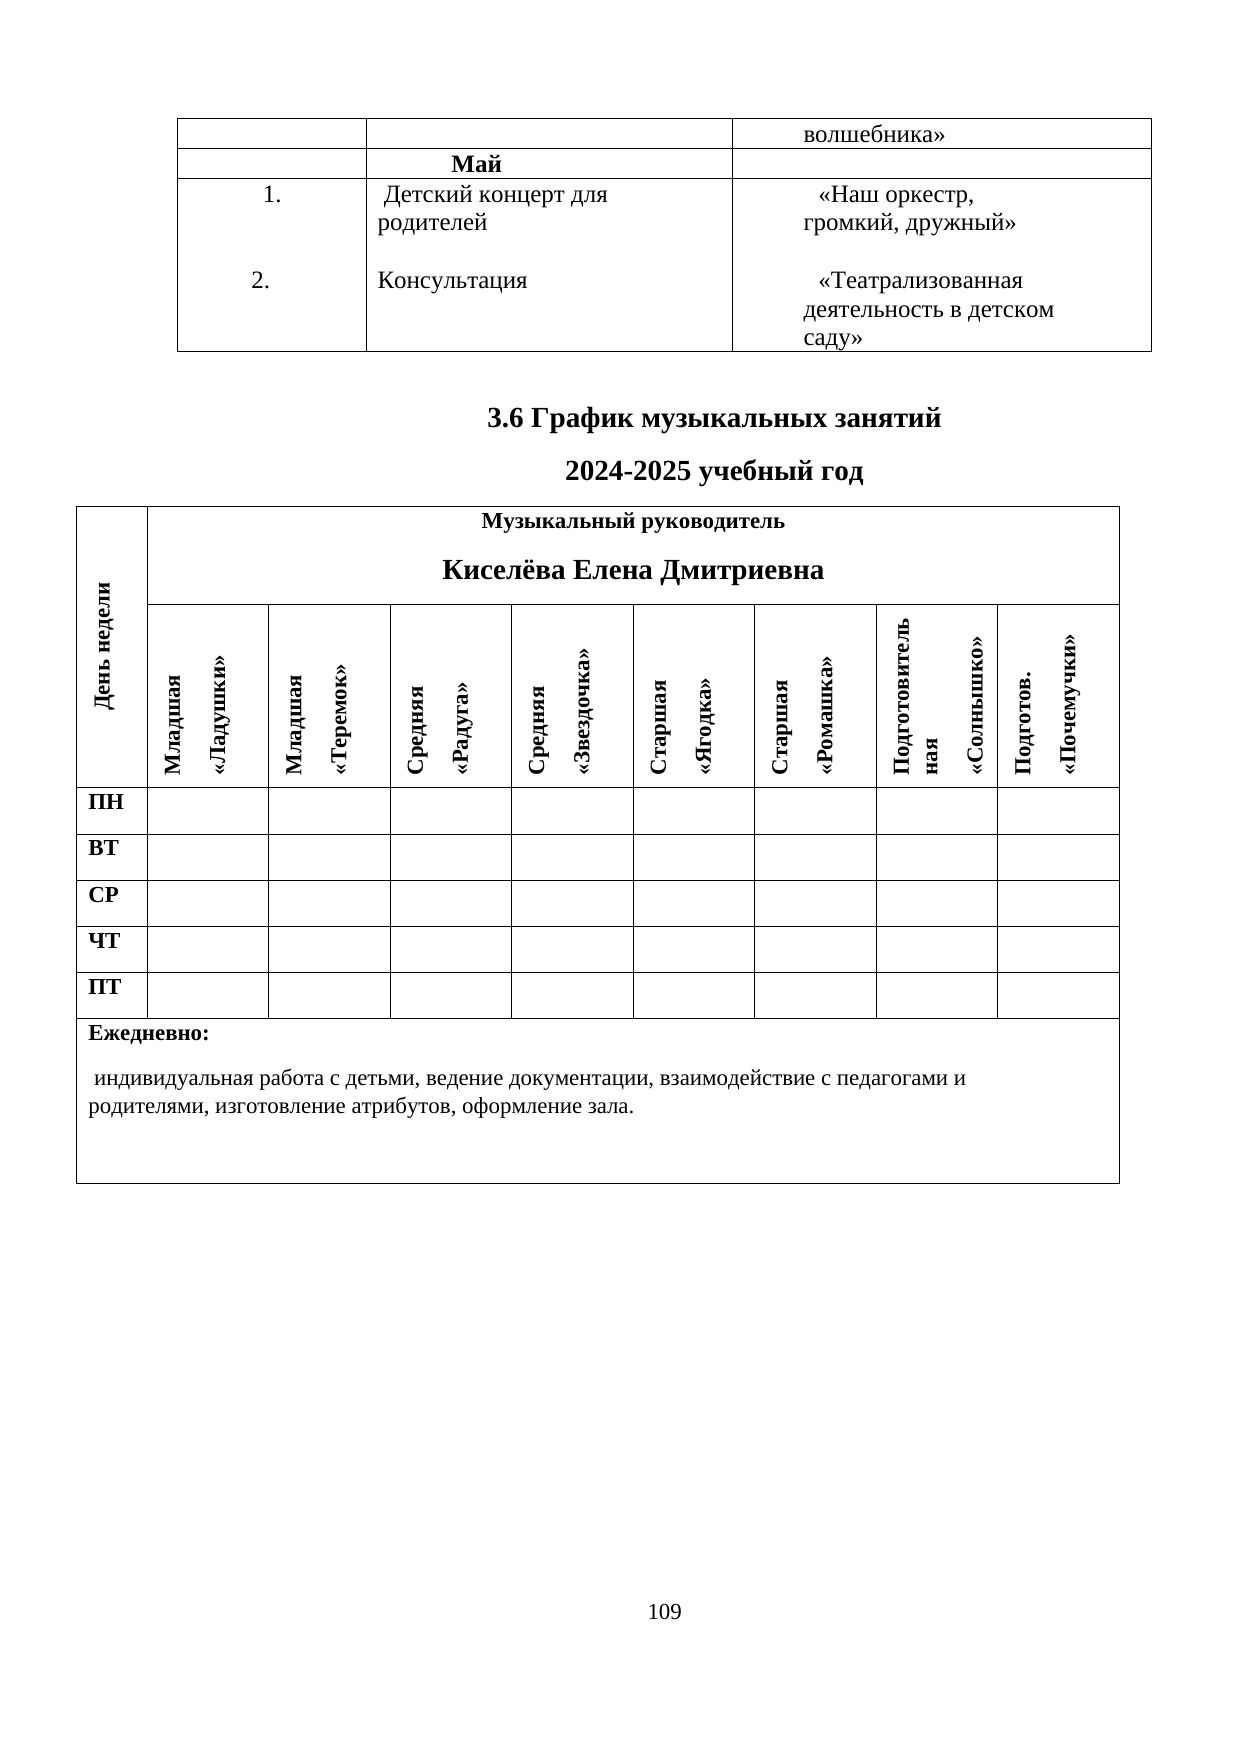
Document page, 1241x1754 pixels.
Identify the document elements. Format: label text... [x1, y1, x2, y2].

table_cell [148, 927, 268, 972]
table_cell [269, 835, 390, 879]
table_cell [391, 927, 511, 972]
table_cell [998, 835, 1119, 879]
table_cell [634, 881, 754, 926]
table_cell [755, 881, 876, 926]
text 2024-2025 учебный год [277, 453, 1152, 486]
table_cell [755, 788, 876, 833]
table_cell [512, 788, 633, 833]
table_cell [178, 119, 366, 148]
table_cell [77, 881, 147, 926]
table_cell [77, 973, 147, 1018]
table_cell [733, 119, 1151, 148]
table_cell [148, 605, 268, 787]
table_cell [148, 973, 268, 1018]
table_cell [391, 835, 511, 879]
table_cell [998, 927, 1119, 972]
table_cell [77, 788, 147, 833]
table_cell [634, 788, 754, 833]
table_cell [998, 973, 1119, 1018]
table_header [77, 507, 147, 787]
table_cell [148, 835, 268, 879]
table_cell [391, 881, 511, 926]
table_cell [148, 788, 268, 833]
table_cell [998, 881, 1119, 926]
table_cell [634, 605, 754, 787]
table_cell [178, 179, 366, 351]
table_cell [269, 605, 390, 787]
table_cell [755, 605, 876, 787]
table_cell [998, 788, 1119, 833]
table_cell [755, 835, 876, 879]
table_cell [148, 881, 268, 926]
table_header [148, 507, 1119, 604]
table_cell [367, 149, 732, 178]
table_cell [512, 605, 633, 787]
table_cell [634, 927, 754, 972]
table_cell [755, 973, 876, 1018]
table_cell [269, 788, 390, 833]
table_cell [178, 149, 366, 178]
text 3.6 График музыкальных занятий [277, 400, 1152, 433]
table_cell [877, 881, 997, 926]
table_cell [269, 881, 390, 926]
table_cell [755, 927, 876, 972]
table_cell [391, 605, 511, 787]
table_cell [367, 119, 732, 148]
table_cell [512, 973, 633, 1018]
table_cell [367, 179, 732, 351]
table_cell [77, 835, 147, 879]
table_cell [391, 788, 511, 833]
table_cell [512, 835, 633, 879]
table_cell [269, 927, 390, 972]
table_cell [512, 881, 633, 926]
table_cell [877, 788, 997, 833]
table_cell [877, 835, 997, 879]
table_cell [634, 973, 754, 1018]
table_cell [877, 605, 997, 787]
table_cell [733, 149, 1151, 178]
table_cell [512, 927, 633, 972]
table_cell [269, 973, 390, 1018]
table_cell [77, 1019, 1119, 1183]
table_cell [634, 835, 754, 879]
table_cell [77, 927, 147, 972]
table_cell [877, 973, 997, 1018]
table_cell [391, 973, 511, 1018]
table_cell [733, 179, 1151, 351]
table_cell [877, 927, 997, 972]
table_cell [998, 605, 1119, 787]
